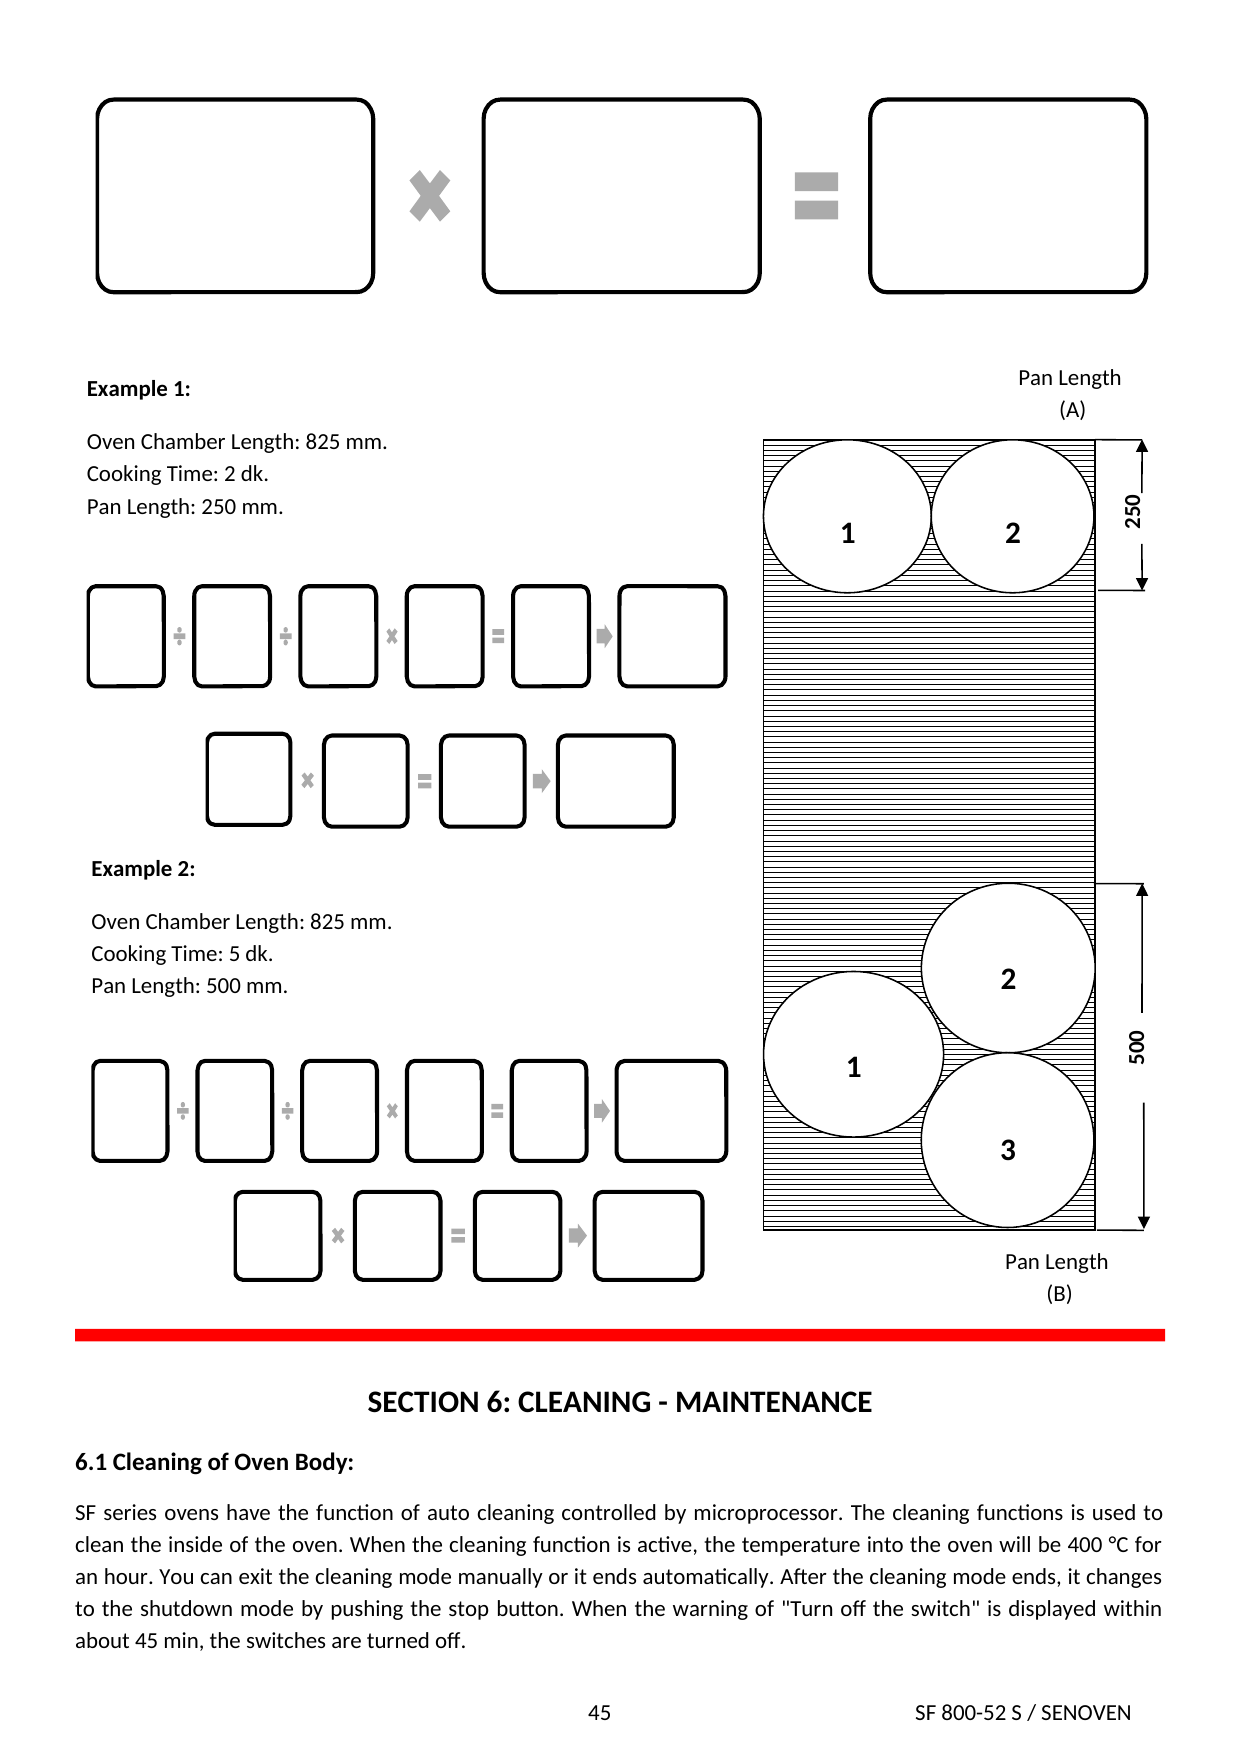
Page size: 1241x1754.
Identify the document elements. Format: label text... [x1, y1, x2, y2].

text 6.1 Cleaning of Oven Body: [75, 1447, 1165, 1477]
text SECTION 6: CLEANING - MAINTENANCE [75, 1382, 1165, 1420]
text SF series ovens have the function of auto cleaning controlled by microprocessor. The cleaning functions is used to clean the inside of the oven. When the cleaning function is active, the temperature into the oven will be 400 °C for an hour. You can exit the cleaning mode manually or it ends automatically. After the cleaning mode ends, it changes to the shutdown mode by pushing the stop button. When the warning of "Turn off the switch" is displayed within about 45 min, the switches are turned off. [75, 1498, 1165, 1655]
